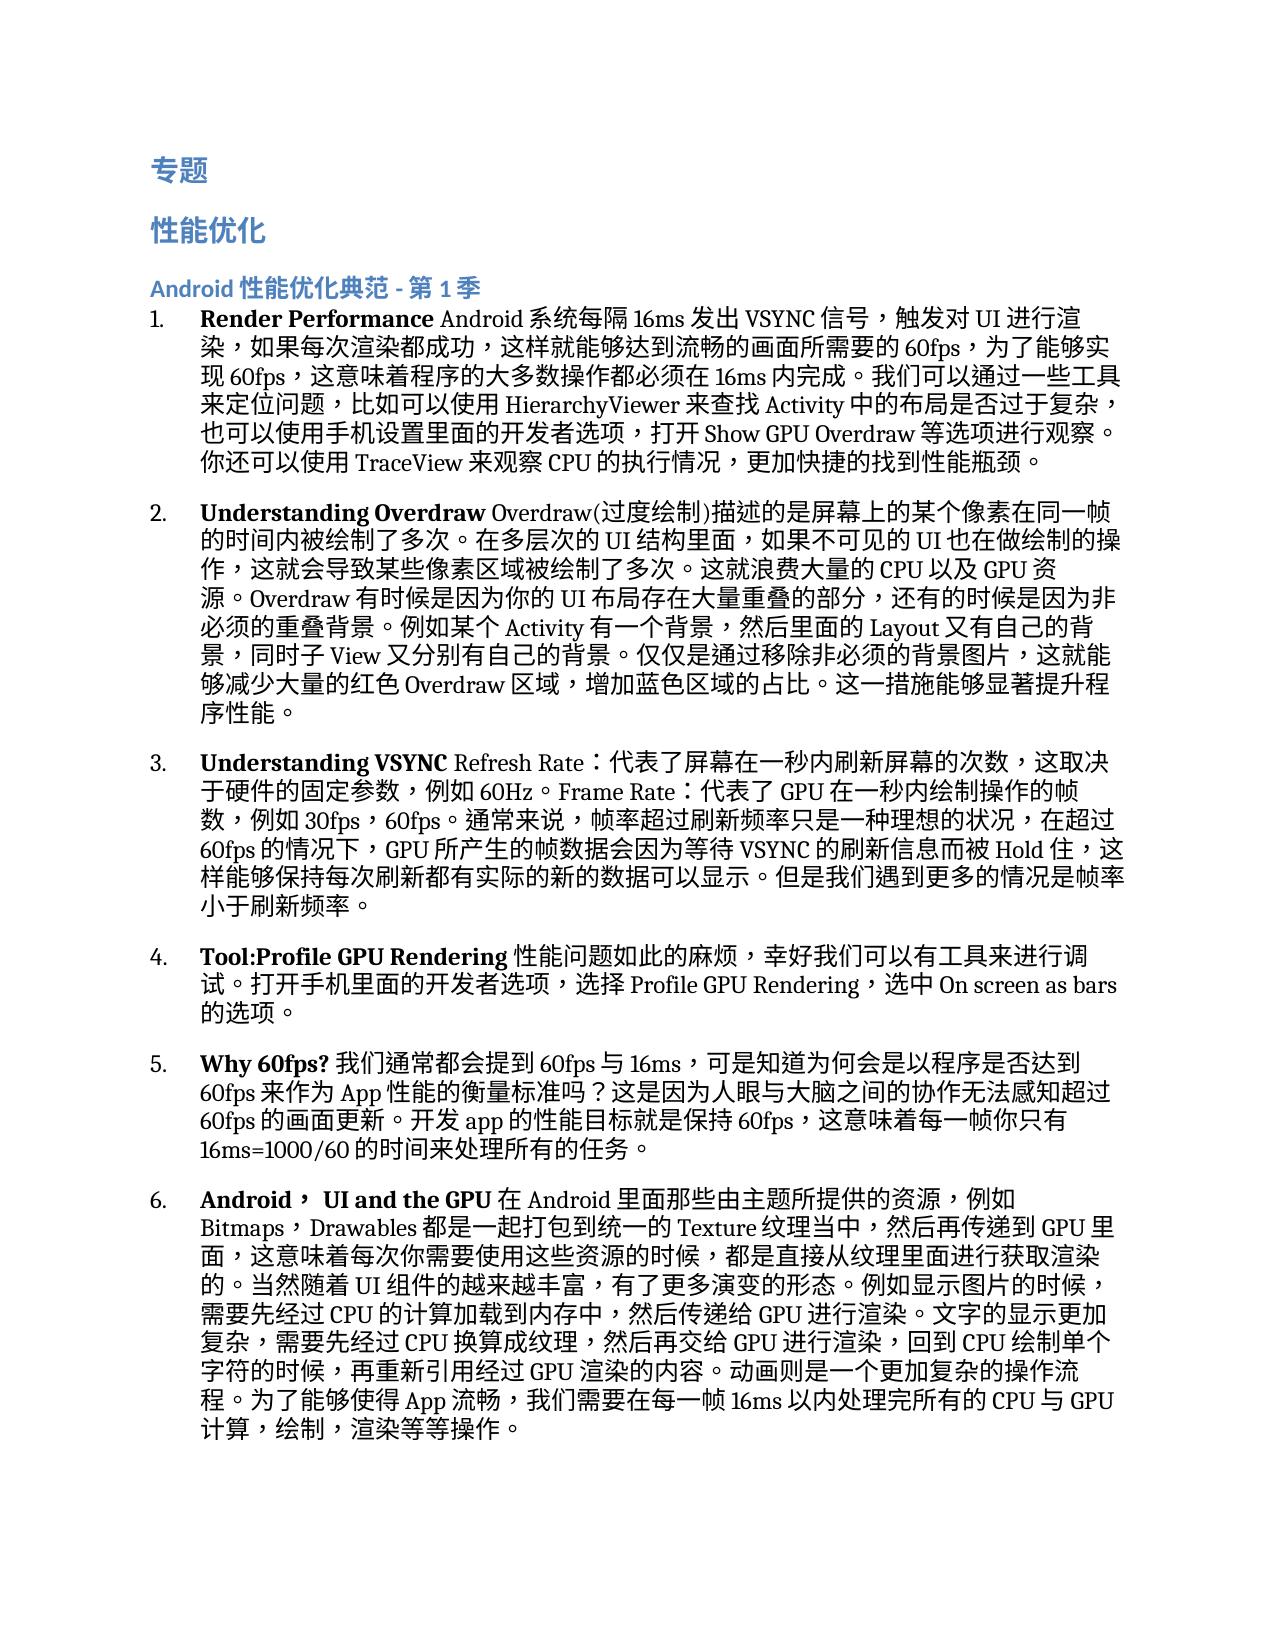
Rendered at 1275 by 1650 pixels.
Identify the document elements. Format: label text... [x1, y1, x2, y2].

subtitle 性能优化 [150, 211, 1125, 250]
list Tool:Profile GPU Rendering 性能问题如此的麻烦，幸好我们可以有工具来进行调试。打开手机里面的开发者选项，选择Profile GPU Rendering，选中On screen as bars的选项。 [150, 943, 1125, 1029]
subtitle Android性能优化典范 - 第1季 [150, 271, 1125, 305]
list Android， UI and the GPU 在Android里面那些由主题所提供的资源，例如Bitmaps，Drawables都是一起打包到统一的Texture纹理当中，然后再传递到GPU里面，这意味着每次你需要使用这些资源的时候，都是直接从纹理里面进行获取渲染的。当然随着UI组件的越来越丰富，有了更多演变的形态。例如显示图片的时候，需要先经过CPU的计算加载到内存中，然后传递给GPU进行渲染。文字的显示更加复杂，需要先经过CPU换算成纹理，然后再交给GPU进行渲染，回到CPU绘制单个字符的时候，再重新引用经过GPU渲染的内容。动画则是一个更加复杂的操作流程。为了能够使得App流畅，我们需要在每一帧16ms以内处理完所有的CPU与GPU计算，绘制，渲染等等操作。 [150, 1186, 1125, 1444]
list Why 60fps? 我们通常都会提到60fps与16ms，可是知道为何会是以程序是否达到60fps来作为App性能的衡量标准吗？这是因为人眼与大脑之间的协作无法感知超过60fps的画面更新。开发app的性能目标就是保持60fps，这意味着每一帧你只有16ms=1000/60的时间来处理所有的任务。 [150, 1050, 1125, 1165]
list Render Performance Android系统每隔16ms发出VSYNC信号，触发对UI进行渲染，如果每次渲染都成功，这样就能够达到流畅的画面所需要的60fps，为了能够实现60fps，这意味着程序的大多数操作都必须在16ms内完成。我们可以通过一些工具来定位问题，比如可以使用HierarchyViewer来查找Activity中的布局是否过于复杂，也可以使用手机设置里面的开发者选项，打开Show GPU Overdraw等选项进行观察。你还可以使用TraceView来观察CPU的执行情况，更加快捷的找到性能瓶颈。 [150, 305, 1125, 478]
list Understanding Overdraw Overdraw(过度绘制)描述的是屏幕上的某个像素在同一帧的时间内被绘制了多次。在多层次的UI结构里面，如果不可见的UI也在做绘制的操作，这就会导致某些像素区域被绘制了多次。这就浪费大量的CPU以及GPU资源。Overdraw有时候是因为你的UI布局存在大量重叠的部分，还有的时候是因为非必须的重叠背景。例如某个Activity有一个背景，然后里面的Layout又有自己的背景，同时子View又分别有自己的背景。仅仅是通过移除非必须的背景图片，这就能够减少大量的红色Overdraw区域，增加蓝色区域的占比。这一措施能够显著提升程序性能。 [150, 498, 1125, 728]
subtitle 专题 [150, 150, 1125, 190]
list Understanding VSYNC Refresh Rate：代表了屏幕在一秒内刷新屏幕的次数，这取决于硬件的固定参数，例如60Hz。Frame Rate：代表了GPU在一秒内绘制操作的帧数，例如30fps，60fps。通常来说，帧率超过刷新频率只是一种理想的状况，在超过60fps的情况下，GPU所产生的帧数据会因为等待VSYNC的刷新信息而被Hold住，这样能够保持每次刷新都有实际的新的数据可以显示。但是我们遇到更多的情况是帧率小于刷新频率。 [150, 749, 1125, 922]
